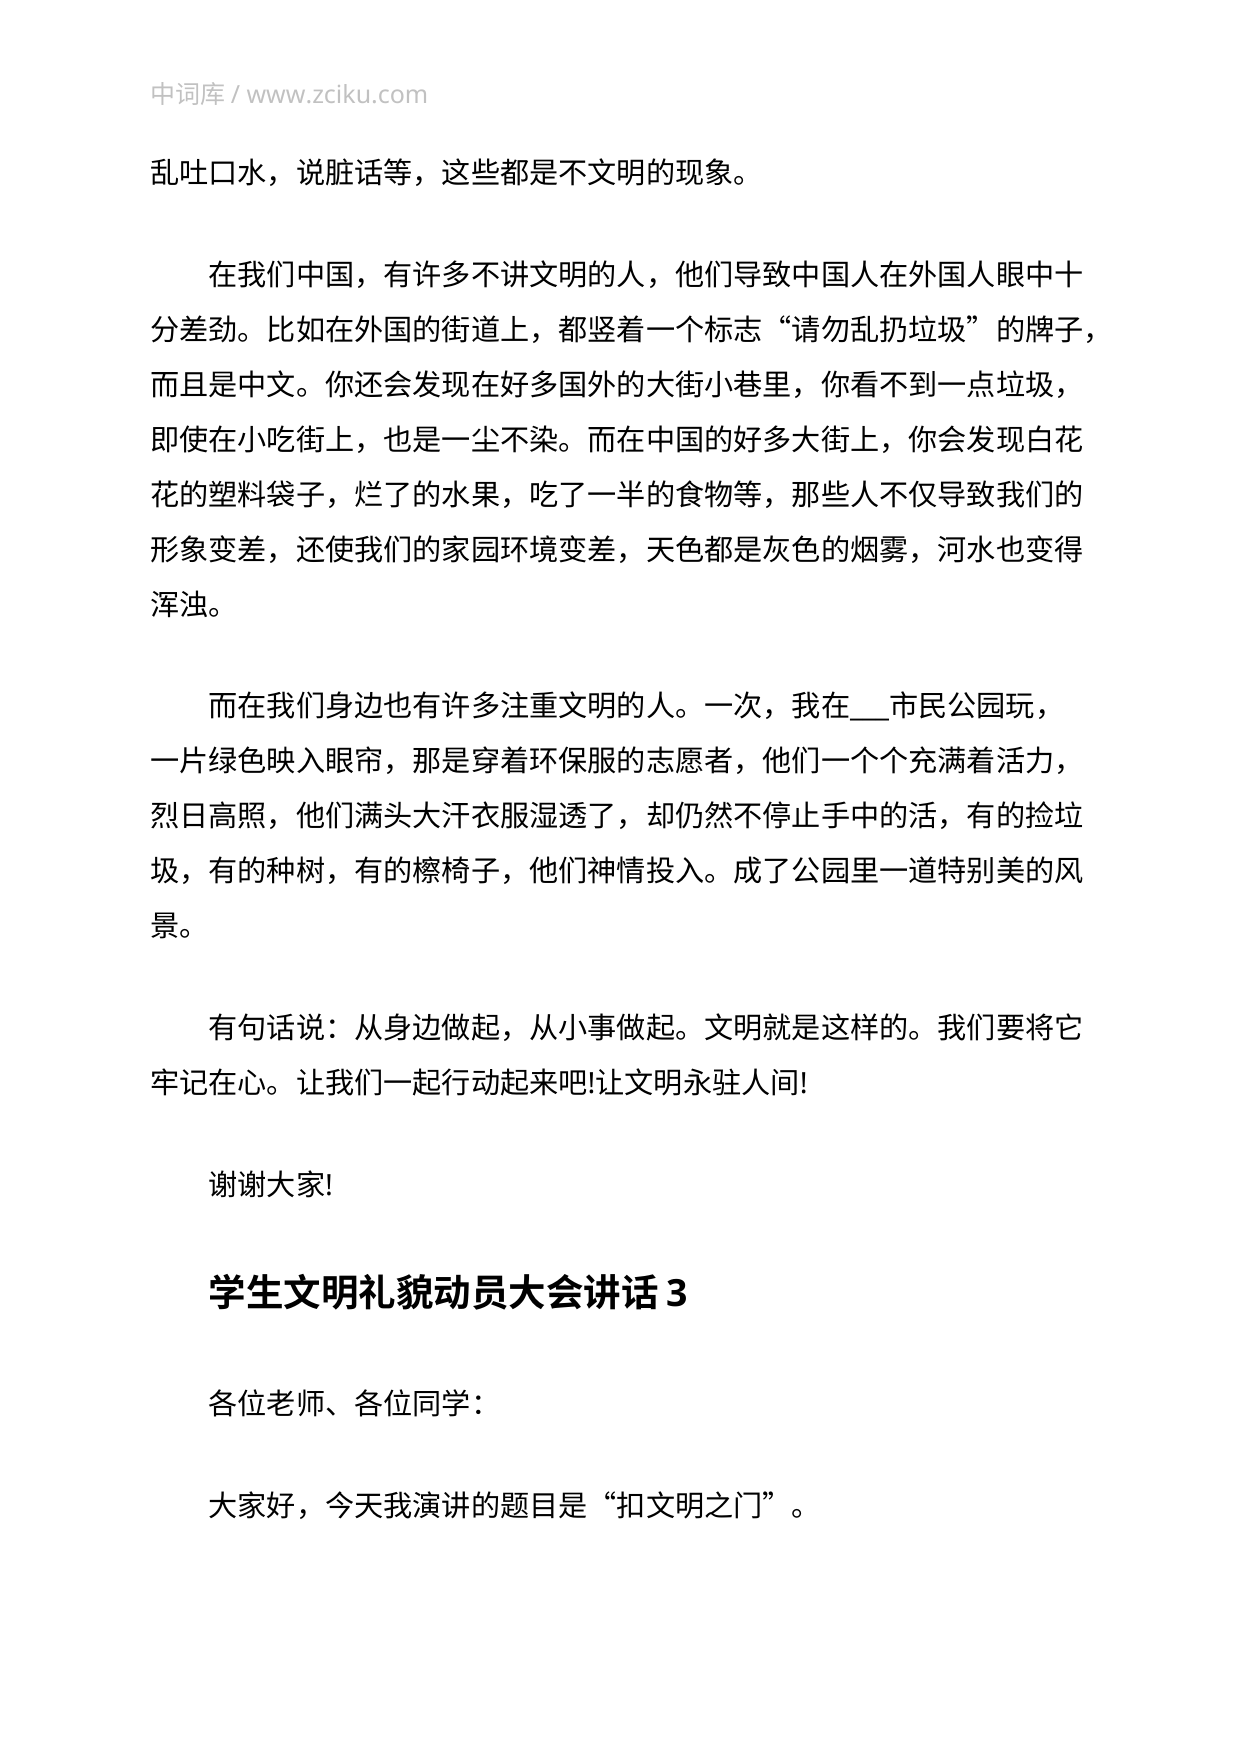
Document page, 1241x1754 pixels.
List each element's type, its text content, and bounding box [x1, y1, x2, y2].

text 而在我们身边也有许多注重文明的人。一次，我在___市民公园玩，一片绿色映入眼帘，那是穿着环保服的志愿者，他们一个个充满着活力，烈日高照，他们满头大汗衣服湿透了，却仍然不停止手中的活，有的捡垃圾，有的种树，有的檫椅子，他们神情投入。成了公园里一道特别美的风景。 [150, 683, 1090, 945]
text 有句话说：从身边做起，从小事做起。文明就是这样的。我们要将它牢记在心。让我们一起行动起来吧!让文明永驻人间! [150, 1004, 1090, 1102]
text 在我们中国，有许多不讲文明的人，他们导致中国人在外国人眼中十分差劲。比如在外国的街道上，都竖着一个标志“请勿乱扔垃圾”的牌子，而且是中文。你还会发现在好多国外的大街小巷里，你看不到一点垃圾，即使在小吃街上，也是一尘不染。而在中国的好多大街上，你会发现白花花的塑料袋子，烂了的水果，吃了一半的食物等，那些人不仅导致我们的形象变差，还使我们的家园环境变差，天色都是灰色的烟雾，河水也变得浑浊。 [150, 252, 1090, 623]
text 各位老师、各位同学： [150, 1381, 1090, 1423]
text 学生文明礼貌动员大会讲话3 [150, 1263, 1090, 1318]
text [150, 150, 1090, 192]
text 大家好，今天我演讲的题目是“扣文明之门”。 [150, 1483, 1090, 1525]
text 谢谢大家! [150, 1161, 1090, 1204]
